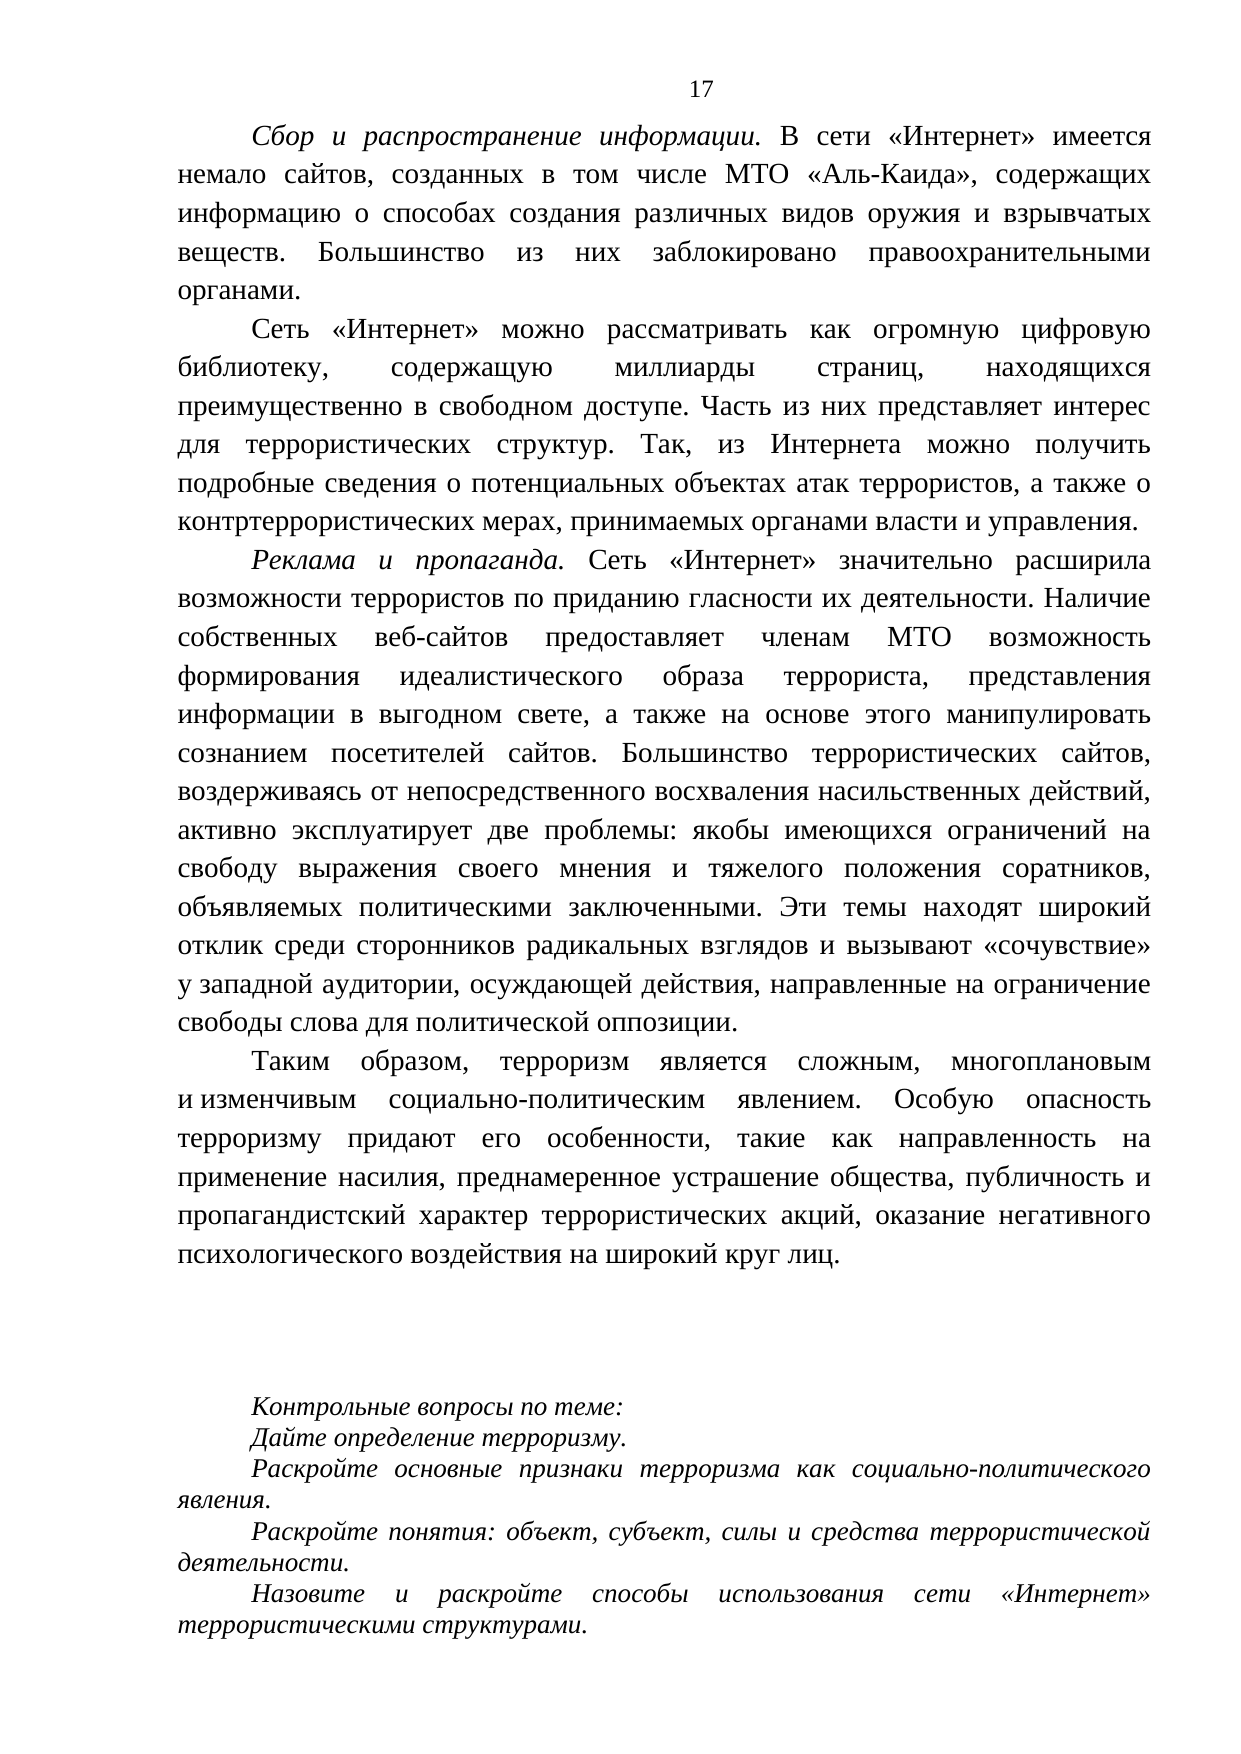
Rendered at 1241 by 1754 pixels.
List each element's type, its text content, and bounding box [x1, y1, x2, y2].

text Сбор и распространение информации. В сети «Интернет» имеется немало сайтов, созданных в том числе МТО «Аль-Каида», содержащих информацию о способах создания различных видов оружия и взрывчатых веществ. Большинство из них заблокировано правоохранительными органами. [177, 118, 1152, 306]
text Раскройте основные признаки терроризма как социально-политического явления. [177, 1452, 1152, 1514]
text Контрольные вопросы по теме: [177, 1390, 1152, 1421]
text Реклама и пропаганда. Сеть «Интернет» значительно расширила возможности террористов по приданию гласности их деятельности. Наличие собственных веб-сайтов предоставляет членам МТО возможность формирования идеалистического образа террориста, представления информации в выгодном свете, а также на основе этого манипулировать сознанием посетителей сайтов. Большинство террористических сайтов, воздерживаясь от непосредственного восхваления насильственных действий, активно эксплуатирует две проблемы: якобы имеющихся ограничений на свободу выражения своего мнения и тяжелого положения соратников, объявляемых политическими заключенными. Эти темы находят широкий отклик среди сторонников радикальных взглядов и вызывают «сочувствие» у западной аудитории, осуждающей действия, направленные на ограничение свободы слова для политической оппозиции. [177, 542, 1152, 1038]
text Сеть «Интернет» можно рассматривать как огромную цифровую библиотеку, содержащую миллиарды страниц, находящихся преимущественно в свободном доступе. Часть из них представляет интерес для террористических структур. Так, из Интернета можно получить подробные сведения о потенциальных объектах атак террористов, а также о контртеррористических мерах, принимаемых органами власти и управления. [177, 311, 1152, 537]
text Раскройте понятия: объект, субъект, силы и средства террористической деятельности. [177, 1514, 1152, 1577]
text Дайте определение терроризму. [177, 1421, 1152, 1452]
text Назовите и раскройте способы использования сети «Интернет» террористическими структурами. [177, 1577, 1152, 1639]
text Таким образом, терроризм является сложным, многоплановым и изменчивым социально-политическим явлением. Особую опасность терроризму придают его особенности, такие как направленность на применение насилия, преднамеренное устрашение общества, публичность и пропагандистский характер террористических акций, оказание негативного психологического воздействия на широкий круг лиц. [177, 1043, 1152, 1269]
